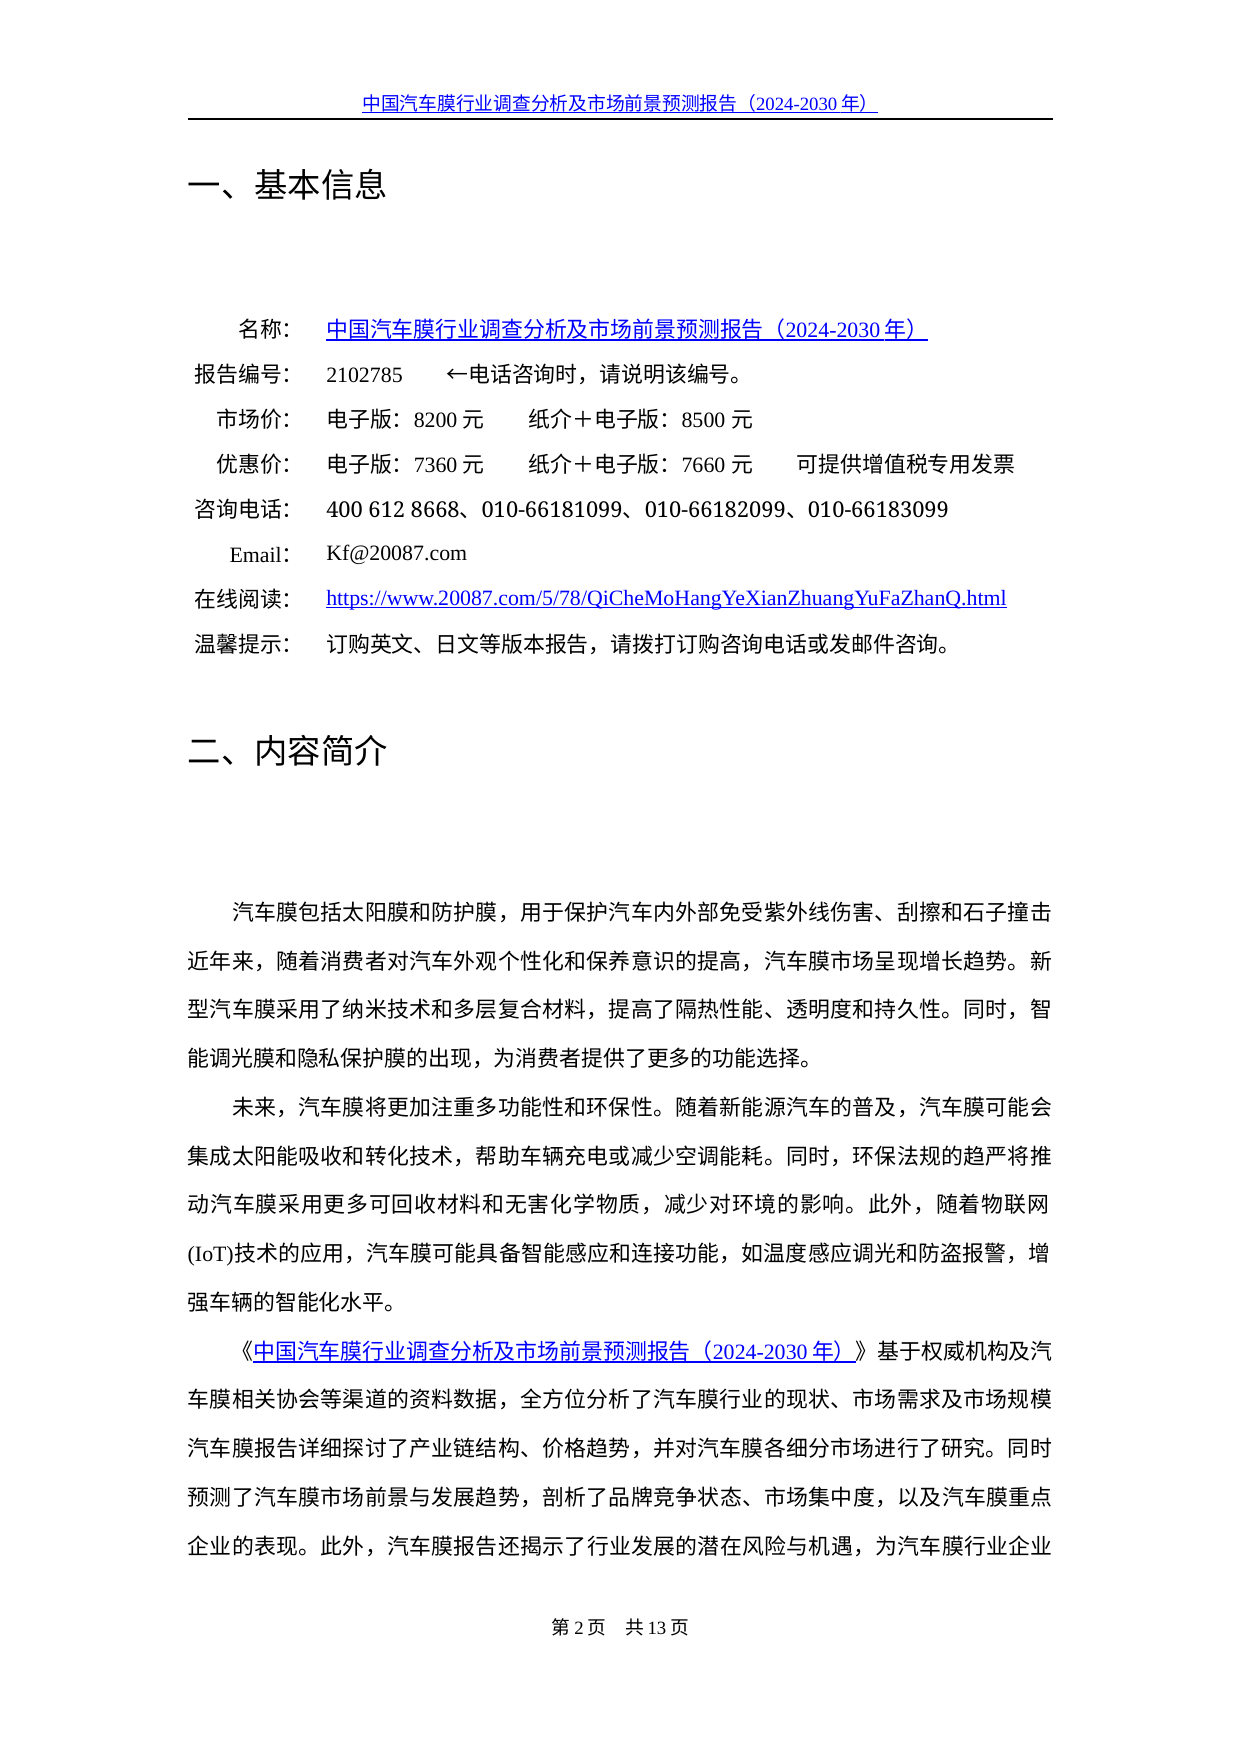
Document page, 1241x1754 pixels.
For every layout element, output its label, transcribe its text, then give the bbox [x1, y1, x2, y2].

table_header 中国汽车膜行业调查分析及市场前景预测报告（2024-2030年） [315, 312, 1073, 357]
table_cell Email： [167, 537, 315, 582]
title 二、内容简介 [187, 717, 1053, 782]
table_cell 在线阅读： [167, 582, 315, 627]
table_cell [315, 582, 1073, 627]
title 一、基本信息 [187, 150, 1053, 215]
table_cell 2102785 ←电话咨询时，请说明该编号。 [315, 357, 1073, 402]
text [187, 894, 1053, 1561]
table_cell 市场价： [167, 402, 315, 447]
table_cell 咨询电话： [167, 492, 315, 537]
table_cell 温馨提示： [167, 627, 315, 672]
table_header 名称： [167, 312, 315, 357]
table_cell 订购英文、日文等版本报告，请拨打订购咨询电话或发邮件咨询。 [315, 627, 1073, 672]
table_cell 电子版：7360 元 纸介＋电子版：7660 元 可提供增值税专用发票 [315, 447, 1073, 492]
table_cell 报告编号： [167, 357, 315, 402]
table_cell 400 612 8668、010-66181099、010-66182099、010-66183099 [315, 492, 1073, 537]
table_cell 优惠价： [167, 447, 315, 492]
table_cell Kf@20087.com [315, 537, 1073, 582]
table_cell 电子版：8200 元 纸介＋电子版：8500 元 [315, 402, 1073, 447]
